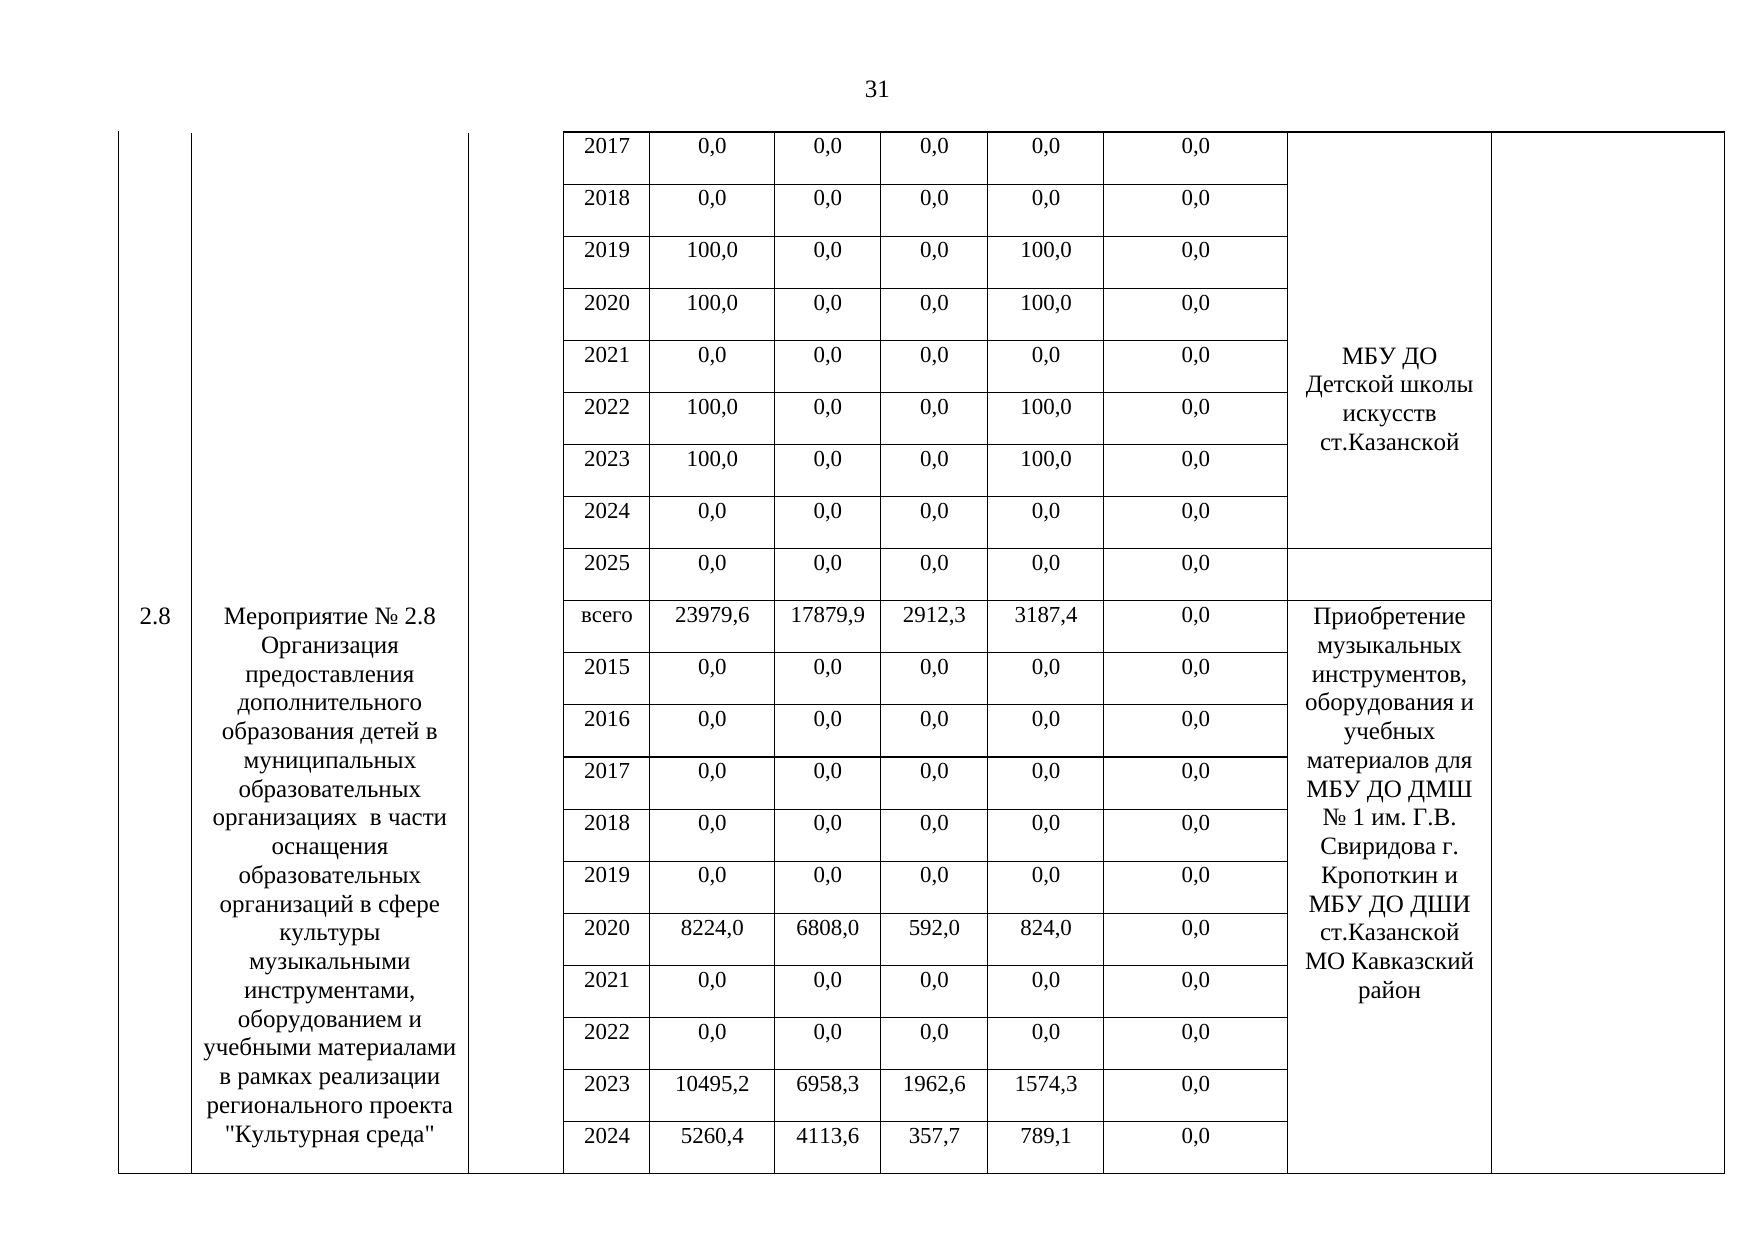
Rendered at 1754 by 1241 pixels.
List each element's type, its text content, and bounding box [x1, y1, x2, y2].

table_cell 2015 [564, 653, 649, 704]
table_cell 0,0 [881, 133, 987, 183]
table_cell 0,0 [775, 653, 880, 704]
table_cell 1962,6 [881, 1070, 987, 1121]
table_cell 100,0 [988, 445, 1103, 496]
table_cell 0,0 [881, 705, 987, 756]
table_cell 0,0 [775, 810, 880, 861]
table_cell 100,0 [988, 289, 1103, 340]
table_cell 2018 [564, 185, 649, 236]
table_cell 0,0 [1104, 1122, 1287, 1173]
table_cell 10495,2 [650, 1070, 774, 1121]
table_cell [1288, 549, 1491, 600]
table_cell 2020 [564, 289, 649, 340]
table_cell 0,0 [1104, 497, 1287, 548]
table_cell 0,0 [881, 653, 987, 704]
table_cell 0,0 [1104, 185, 1287, 236]
table_cell 0,0 [1104, 810, 1287, 861]
table_cell 0,0 [1104, 914, 1287, 965]
table_cell 0,0 [1104, 341, 1287, 392]
table_cell 0,0 [988, 966, 1103, 1017]
table_cell 0,0 [1104, 758, 1287, 808]
table_cell 0,0 [988, 653, 1103, 704]
table_cell 5260,4 [650, 1122, 774, 1173]
table_cell 0,0 [775, 862, 880, 913]
table_cell 0,0 [1104, 1018, 1287, 1069]
table_cell 2912,3 [881, 601, 987, 652]
table_cell 0,0 [1104, 445, 1287, 496]
table_cell 100,0 [650, 289, 774, 340]
table_cell 0,0 [1104, 237, 1287, 288]
table_cell 0,0 [775, 185, 880, 236]
table_cell 0,0 [1104, 966, 1287, 1017]
table_cell 0,0 [775, 289, 880, 340]
table_cell 0,0 [650, 862, 774, 913]
table_cell 2019 [564, 862, 649, 913]
table_cell 0,0 [881, 1018, 987, 1069]
table_cell 0,0 [988, 758, 1103, 808]
table_cell 0,0 [650, 758, 774, 808]
table_cell 100,0 [988, 237, 1103, 288]
table_cell 592,0 [881, 914, 987, 965]
table_cell 0,0 [881, 237, 987, 288]
table_cell 0,0 [881, 862, 987, 913]
table_cell 23979,6 [650, 601, 774, 652]
table_cell 3187,4 [988, 601, 1103, 652]
table_cell 2022 [564, 393, 649, 444]
table_cell 0,0 [988, 133, 1103, 183]
table_cell 0,0 [650, 810, 774, 861]
table_cell 100,0 [650, 393, 774, 444]
table_cell 2.8 [119, 600, 191, 1173]
table_cell 0,0 [988, 705, 1103, 756]
table_cell Приобретение музыкальных инструментов, оборудования и учебных материалов для МБУ ДО ДМШ № 1 им. Г.В. Свиридова г. Кропоткин и МБУ ДО ДШИ ст.Казанской МО Кавказский район [1288, 601, 1491, 1173]
table_cell 0,0 [775, 237, 880, 288]
table_cell 0,0 [775, 445, 880, 496]
table_cell 824,0 [988, 914, 1103, 965]
table_cell 0,0 [988, 862, 1103, 913]
table_cell 2022 [564, 1018, 649, 1069]
table_cell 0,0 [650, 133, 774, 183]
table_cell 2019 [564, 237, 649, 288]
table_cell 0,0 [775, 705, 880, 756]
table_cell 6808,0 [775, 914, 880, 965]
table_cell 0,0 [881, 810, 987, 861]
table_cell 0,0 [1104, 393, 1287, 444]
table_cell 2016 [564, 705, 649, 756]
table_cell 2017 [564, 133, 649, 183]
table_cell 0,0 [1104, 133, 1287, 183]
table_cell 0,0 [881, 445, 987, 496]
table_cell 2021 [564, 966, 649, 1017]
table_cell 0,0 [881, 289, 987, 340]
table_cell 0,0 [881, 497, 987, 548]
table_cell 0,0 [988, 549, 1103, 600]
table_cell 0,0 [988, 185, 1103, 236]
table_cell 0,0 [775, 341, 880, 392]
table_cell 2024 [564, 497, 649, 548]
table_cell 0,0 [1104, 705, 1287, 756]
table_cell 0,0 [650, 341, 774, 392]
table_cell 0,0 [1104, 1070, 1287, 1121]
table_cell 0,0 [650, 1018, 774, 1069]
table_cell 2018 [564, 810, 649, 861]
table_cell 2023 [564, 445, 649, 496]
table_cell 2024 [564, 1122, 649, 1173]
table_cell 0,0 [775, 1018, 880, 1069]
table_cell 0,0 [881, 185, 987, 236]
table_cell 0,0 [881, 966, 987, 1017]
table_cell 0,0 [650, 185, 774, 236]
table_cell 0,0 [881, 549, 987, 600]
table_cell 0,0 [1104, 549, 1287, 600]
table_cell 0,0 [775, 393, 880, 444]
table_cell 4113,6 [775, 1122, 880, 1173]
table_cell 0,0 [1104, 289, 1287, 340]
table_cell 100,0 [650, 445, 774, 496]
table_cell 17879,9 [775, 601, 880, 652]
table_cell 789,1 [988, 1122, 1103, 1173]
table_cell 0,0 [650, 549, 774, 600]
table_cell 2023 [564, 1070, 649, 1121]
table_cell Мероприятие № 2.8 Организация предоставления дополнительного образования детей в муниципальных образовательных организациях в части оснащения образовательных организаций в сфере культуры музыкальными инструментами, оборудованием и учебными материалами в рамках реализации регионального проекта "Культурная среда" [192, 600, 468, 1173]
table_cell 0,0 [775, 497, 880, 548]
table_cell 0,0 [988, 341, 1103, 392]
table_cell 0,0 [775, 758, 880, 808]
table_cell 100,0 [650, 237, 774, 288]
table_cell 0,0 [1104, 862, 1287, 913]
table_cell 1574,3 [988, 1070, 1103, 1121]
table_cell 0,0 [1104, 601, 1287, 652]
table_cell 0,0 [650, 653, 774, 704]
table_cell 0,0 [988, 810, 1103, 861]
table_cell 0,0 [650, 497, 774, 548]
table_cell 0,0 [775, 133, 880, 183]
table_cell 0,0 [1104, 653, 1287, 704]
table_cell 0,0 [650, 966, 774, 1017]
table_cell 0,0 [881, 393, 987, 444]
table_cell 0,0 [881, 341, 987, 392]
table_cell 0,0 [775, 549, 880, 600]
table_cell 2021 [564, 341, 649, 392]
table_cell 2025 [564, 549, 649, 600]
table_cell 2020 [564, 914, 649, 965]
table_cell 0,0 [988, 497, 1103, 548]
table_cell 8224,0 [650, 914, 774, 965]
table_cell 2017 [564, 758, 649, 808]
table_cell 6958,3 [775, 1070, 880, 1121]
table_cell 0,0 [988, 1018, 1103, 1069]
table_cell [469, 600, 563, 1173]
table_cell 0,0 [650, 705, 774, 756]
table_cell всего [564, 601, 649, 652]
table_cell 100,0 [988, 393, 1103, 444]
table_cell 357,7 [881, 1122, 987, 1173]
table_cell 0,0 [881, 758, 987, 808]
table_cell 0,0 [775, 966, 880, 1017]
